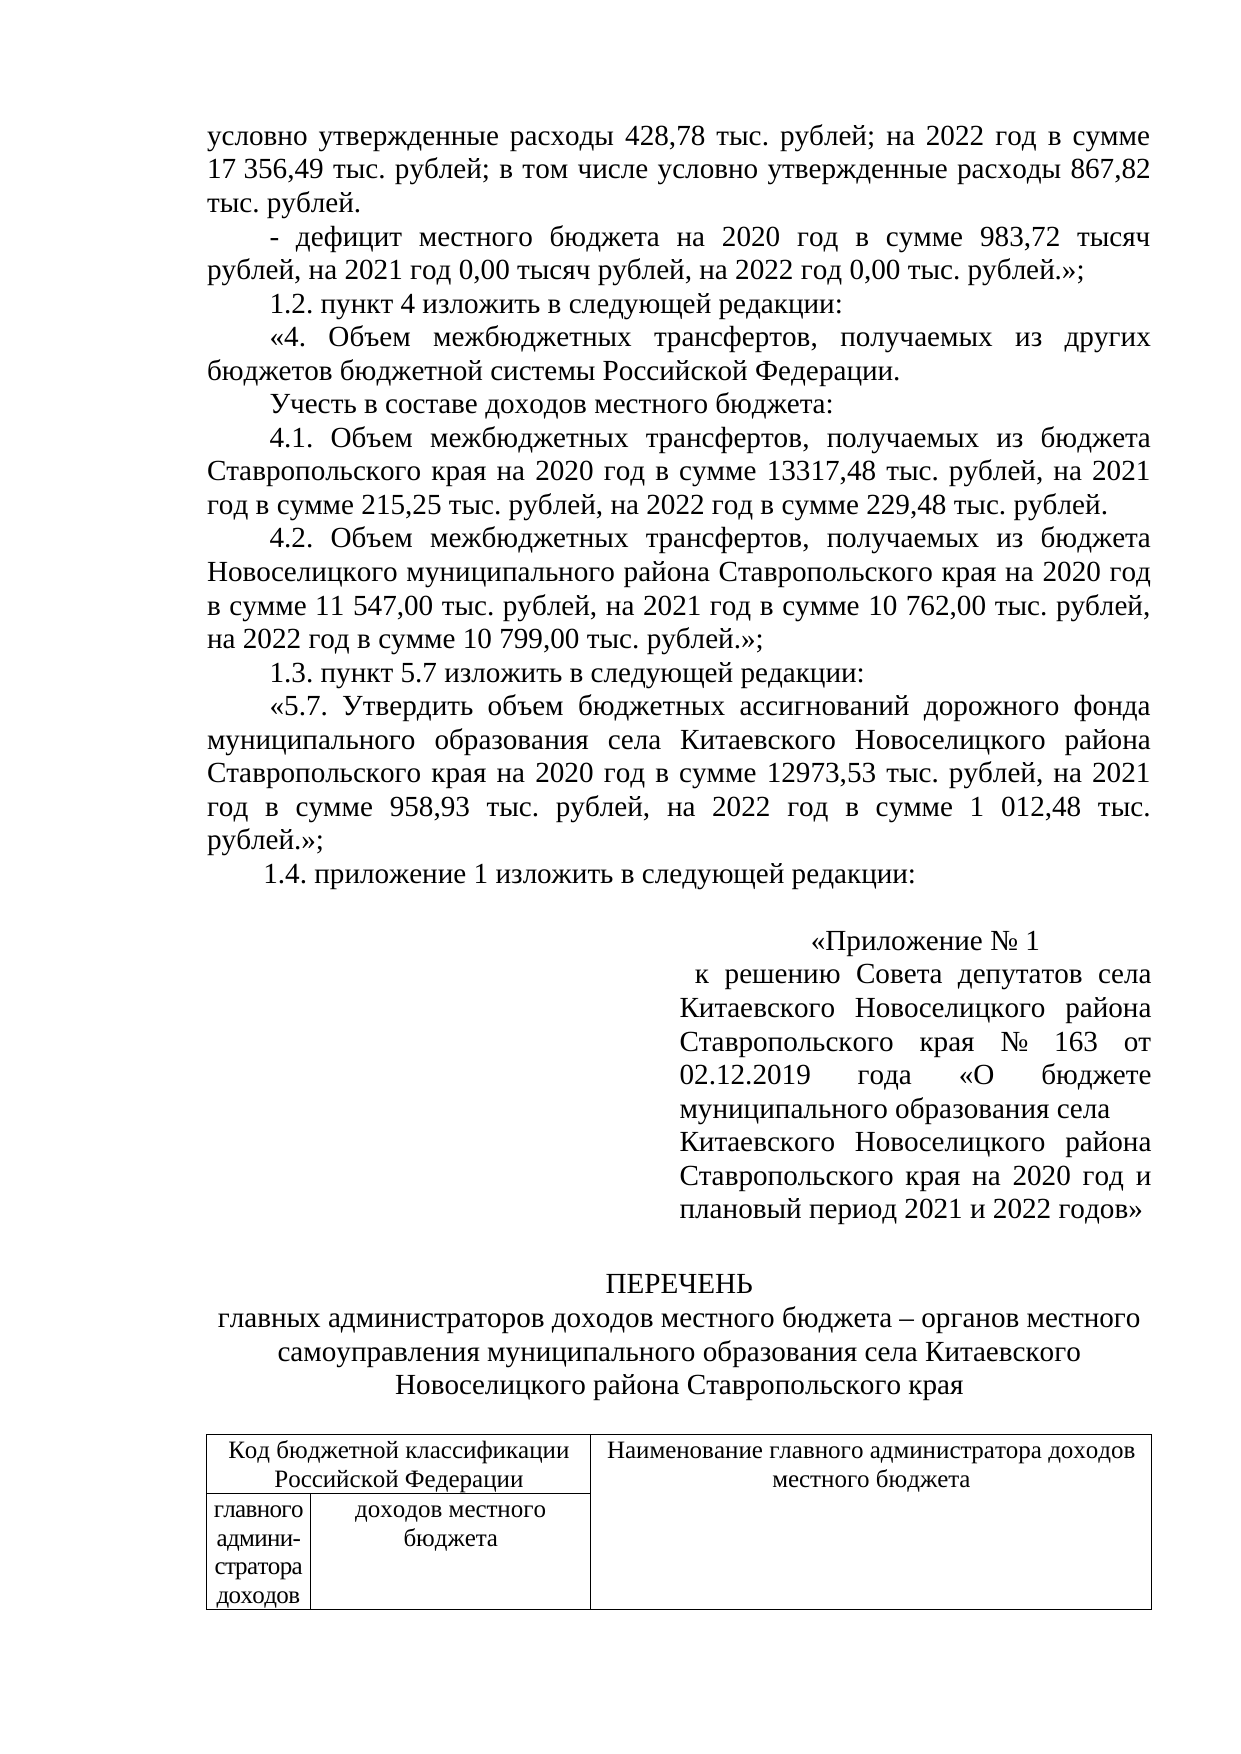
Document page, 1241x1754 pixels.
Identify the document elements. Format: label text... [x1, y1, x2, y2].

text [207, 118, 1152, 219]
text Учесть в составе доходов местного бюджета: [207, 386, 1152, 420]
text 1.4. приложение 1 изложить в следующей редакции: [207, 856, 1152, 889]
table_cell доходов местного бюджета [311, 1494, 590, 1609]
text «4. Объем межбюджетных трансфертов, получаемых из других бюджетов бюджетной системы Российской Федерации. [207, 319, 1152, 386]
table_header Наименование главного администратора доходов местного бюджета [591, 1435, 1151, 1609]
table_header Код бюджетной классификации Российской Федерации [207, 1435, 590, 1493]
text 1.2. пункт 4 изложить в следующей редакции: [207, 286, 1152, 319]
text 4.2. Объем межбюджетных трансфертов, получаемых из бюджета Новоселицкого муниципального района Ставропольского края на 2020 год в сумме 11 547,00 тыс. рублей, на 2021 год в сумме 10 762,00 тыс. рублей, на 2022 год в сумме 10 799,00 тыс. рублей.»; [207, 521, 1152, 655]
text главных администраторов доходов местного бюджета – органов местного самоуправления муниципального образования села Китаевского Новоселицкого района Ставропольского края [207, 1300, 1152, 1401]
text «5.7. Утвердить объем бюджетных ассигнований дорожного фонда муниципального образования села Китаевского Новоселицкого района Ставропольского края на 2020 год в сумме 12973,53 тыс. рублей, на 2021 год в сумме 958,93 тыс. рублей, на 2022 год в сумме 1 012,48 тыс. рублей.»; [207, 688, 1152, 856]
text «Приложение № 1 [679, 923, 1152, 957]
text к решению Совета депутатов села Китаевского Новоселицкого района Ставропольского края № 163 от 02.12.2019 года «О бюджете муниципального образования села [679, 957, 1152, 1124]
table_cell главного админи-стратора доходов [207, 1494, 310, 1609]
text Китаевского Новоселицкого района Ставропольского края на 2020 год и плановый период 2021 и 2022 годов» [679, 1124, 1152, 1225]
text 1.3. пункт 5.7 изложить в следующей редакции: [207, 655, 1152, 688]
text 4.1. Объем межбюджетных трансфертов, получаемых из бюджета Ставропольского края на 2020 год в сумме 13317,48 тыс. рублей, на 2021 год в сумме 215,25 тыс. рублей, на 2022 год в сумме 229,48 тыс. рублей. [207, 420, 1152, 521]
text ПЕРЕЧЕНЬ [207, 1267, 1152, 1300]
text - дефицит местного бюджета на 2020 год в сумме 983,72 тысяч рублей, на 2021 год 0,00 тысяч рублей, на 2022 год 0,00 тыс. рублей.»; [207, 219, 1152, 286]
